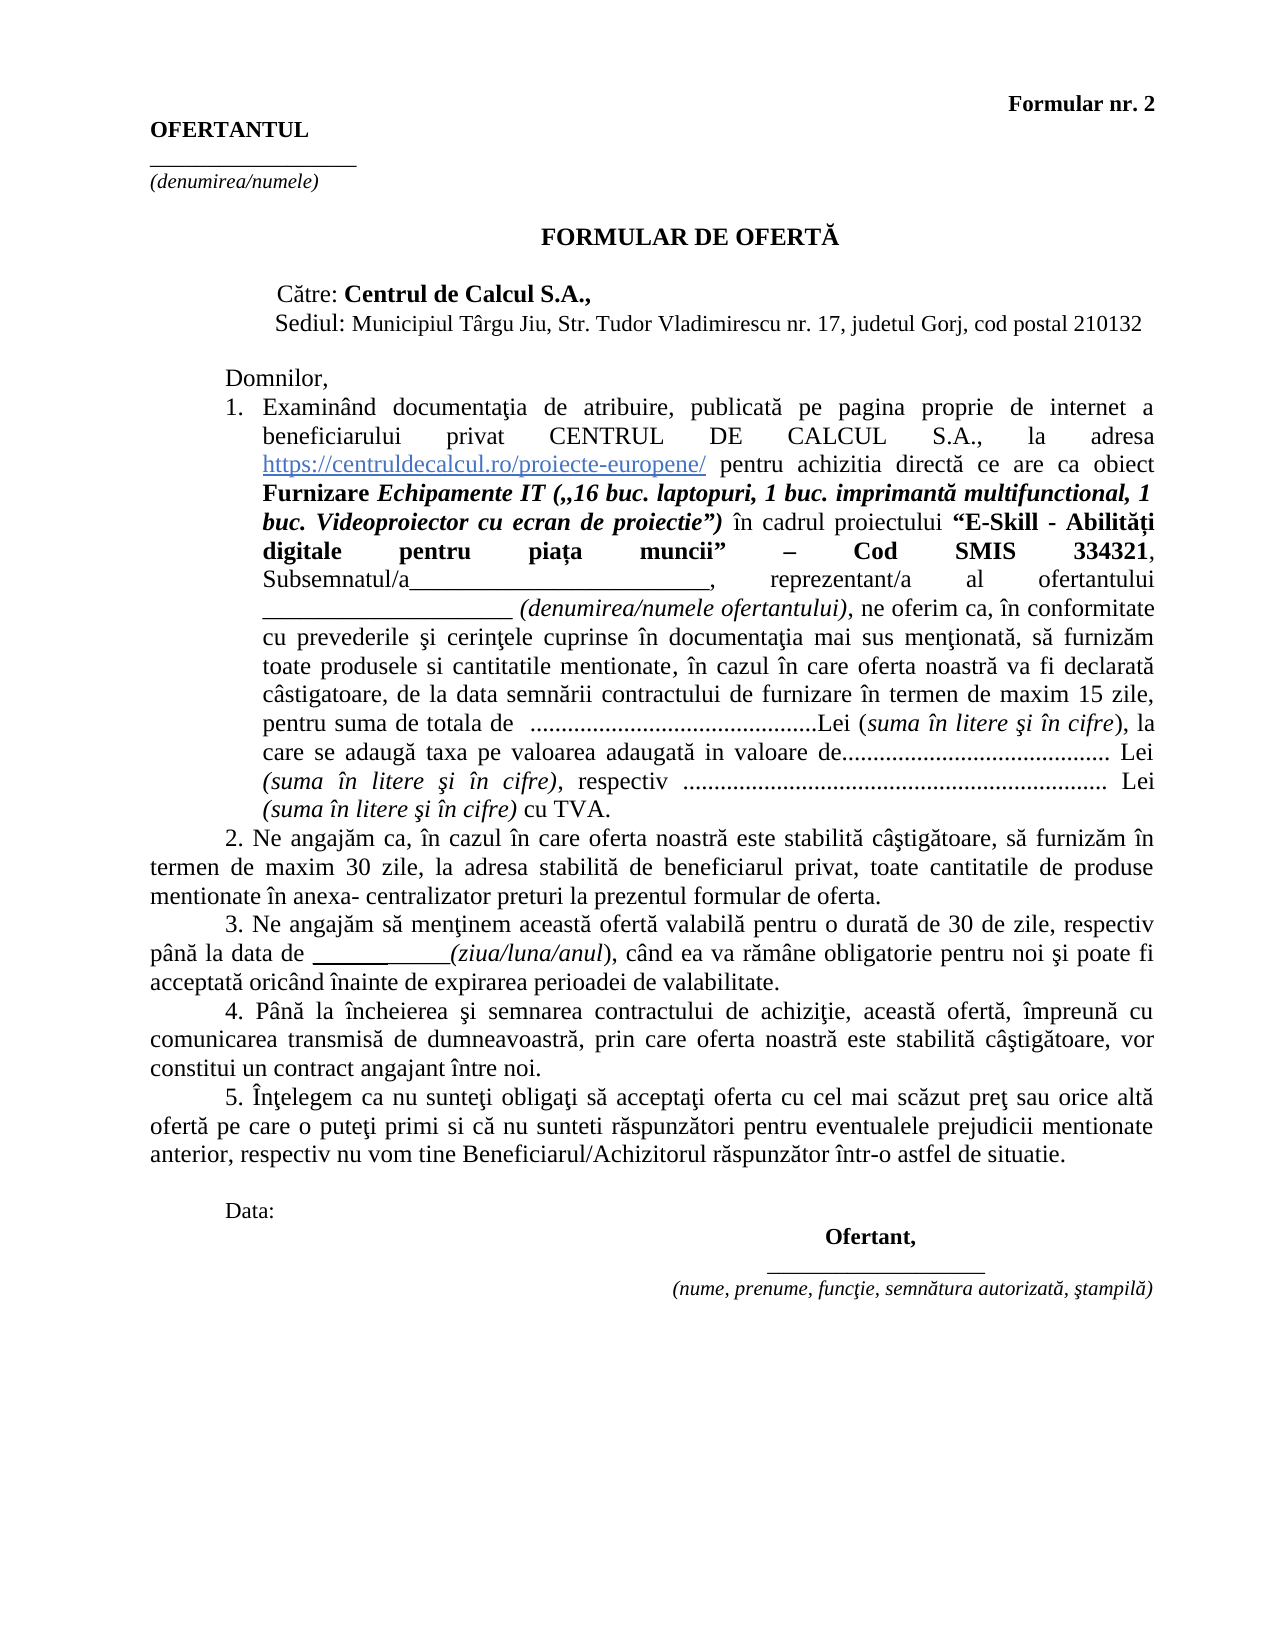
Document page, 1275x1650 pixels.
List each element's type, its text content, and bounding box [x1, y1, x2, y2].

text (denumirea/numele) [150, 169, 1155, 193]
text 5. Înţelegem ca nu sunteţi obligaţi să acceptaţi oferta cu cel mai scăzut preţ sau orice altă ofertă pe care o puteţi primi si că nu sunteti răspunzători pentru eventualele prejudicii mentionate anterior, respectiv nu vom tine Beneficiarul/Achizitorul răspunzător într-o astfel de situatie. [150, 1082, 1155, 1168]
text __________________ [150, 143, 1155, 169]
text FORMULAR DE OFERTĂ [150, 222, 1155, 251]
text (nume, prenume, funcţie, semnătura autorizată, ştampilă) [150, 1276, 1155, 1300]
text Data: [150, 1197, 1155, 1223]
text Domnilor, [150, 363, 1155, 392]
text Formular nr. 2 [150, 90, 1155, 116]
list Examinând documentaţia de atribuire, publicată pe pagina proprie de internet a beneficiarului privat CENTRUL DE CALCUL S.A., la adresa https://centruldecalcul.ro/proiecte-europene/ pentru achizitia directă ce are ca obiect Furnizare Echipamente IT (,,16 buc. laptopuri, 1 buc. imprimantă multifunctional, 1 buc. Videoproiector cu ecran de proiectie”) în cadrul proiectului “E-Skill - Abilități digitale pentru piața muncii” – Cod SMIS 334321, Subsemnatul/a________________________, reprezentant/a al ofertantului ____________________ (denumirea/numele ofertantului), ne oferim ca, în conformitate cu prevederile şi cerinţele cuprinse în documentaţia mai sus menţionată, să furnizăm toate produsele si cantitatile mentionate, în cazul în care oferta noastră va fi declarată câstigatoare, de la data semnării contractului de furnizare în termen de maxim 15 zile, pentru suma de totala de ..............................................Lei (suma în litere şi în cifre), la care se adaugă taxa pe valoarea adaugată in valoare de........................................... Lei (suma în litere şi în cifre), respectiv .................................................................... Lei (suma în litere şi în cifre) cu TVA. [225, 392, 1155, 823]
text Către: Centrul de Calcul S.A., [225, 279, 1155, 308]
text 2. Ne angajăm ca, în cazul în care oferta noastră este stabilită câştigătoare, să furnizăm în termen de maxim 30 zile, la adresa stabilită de beneficiarul privat, toate cantitatile de produse mentionate în anexa- centralizator preturi la prezentul formular de oferta. [150, 823, 1155, 909]
text Sediul: Municipiul Târgu Jiu, Str. Tudor Vladimirescu nr. 17, judetul Gorj, cod postal 210132 [225, 308, 1155, 337]
text 4. Până la încheierea şi semnarea contractului de achiziţie, această ofertă, împreună cu comunicarea transmisă de dumneavoastră, prin care oferta noastră este stabilită câştigătoare, vor constitui un contract angajant între noi. [150, 996, 1155, 1082]
text Ofertant, [750, 1223, 1155, 1250]
text 3. Ne angajăm să menţinem această ofertă valabilă pentru o durată de 30 de zile, respectiv până la data de ___________(ziua/luna/anul), când ea va rămâne obligatorie pentru noi şi poate fi acceptată oricând înainte de expirarea perioadei de valabilitate. [150, 909, 1155, 996]
text ___________________ [675, 1250, 1155, 1276]
text OFERTANTUL [150, 116, 1155, 143]
